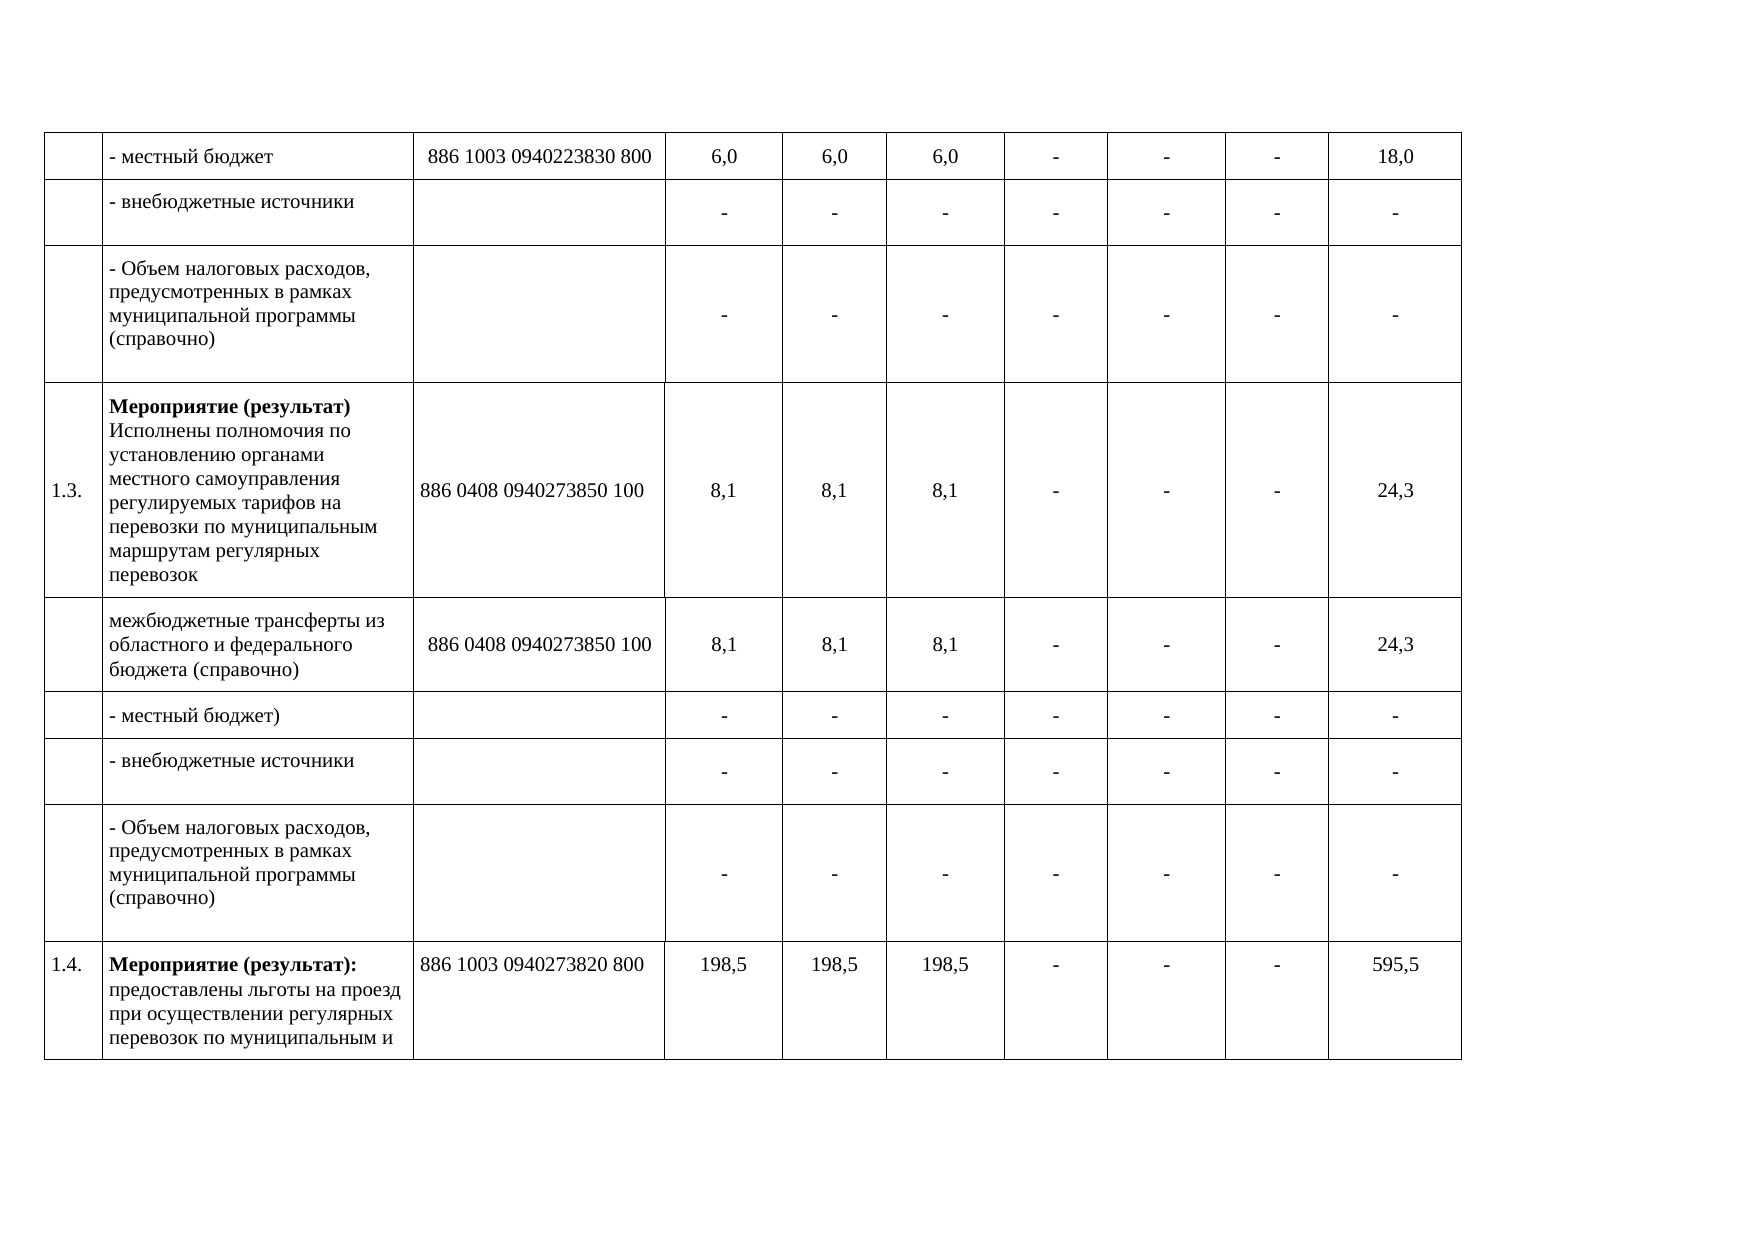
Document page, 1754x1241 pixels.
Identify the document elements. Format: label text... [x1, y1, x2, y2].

table_cell 24,3 [1329, 598, 1461, 691]
table_cell - [887, 805, 1004, 941]
table_cell 198,5 [665, 942, 782, 1059]
table_cell 8,1 [666, 598, 782, 691]
table_cell 198,5 [783, 942, 886, 1059]
table_cell - [1108, 383, 1225, 597]
table_cell 8,1 [783, 598, 886, 691]
table_cell - [1329, 180, 1461, 245]
table_cell - [666, 805, 782, 941]
table_cell - [1108, 598, 1225, 691]
table_cell - [1108, 246, 1225, 382]
table_cell - [666, 180, 782, 245]
table_cell 24,3 [1329, 383, 1461, 597]
table_cell - [887, 692, 1004, 737]
table_cell - [1005, 942, 1107, 1059]
table_cell - [1108, 739, 1225, 804]
table_cell [414, 805, 665, 941]
table_cell - [666, 692, 782, 737]
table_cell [414, 942, 664, 1059]
table_cell 886 1003 0940223830 800 [414, 133, 665, 179]
table_cell - местный бюджет [103, 133, 413, 179]
table_cell [45, 739, 102, 804]
table_cell - [1226, 942, 1328, 1059]
table_cell - [1329, 805, 1461, 941]
table_cell [45, 133, 102, 179]
table_cell - [1005, 805, 1107, 941]
table_cell - [783, 180, 886, 245]
table_cell - [666, 246, 782, 382]
table_cell - [1005, 383, 1107, 597]
table_cell - внебюджетные источники [103, 180, 413, 245]
table_cell - [783, 739, 886, 804]
table_cell [45, 246, 102, 382]
table_cell - [1226, 246, 1328, 382]
table_cell 8,1 [887, 598, 1004, 691]
table_cell 886 0408 0940273850 100 [414, 383, 664, 597]
table_cell 6,0 [666, 133, 782, 179]
table_cell - [1226, 383, 1328, 597]
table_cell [103, 942, 413, 1059]
table_cell [414, 692, 665, 737]
table_cell - [666, 739, 782, 804]
table_cell [414, 246, 665, 382]
table_cell - [1005, 739, 1107, 804]
table_cell Мероприятие (результат) Исполнены полномочия по установлению органами местного самоуправления регулируемых тарифов на перевозки по муниципальным маршрутам регулярных перевозок [103, 383, 413, 597]
table_cell - внебюджетные источники [103, 739, 413, 804]
table_cell - Объем налоговых расходов, предусмотренных в рамках муниципальной программы (справочно) [103, 246, 413, 382]
table_cell 1.3. [45, 383, 102, 597]
table_cell - [1226, 692, 1328, 737]
table_cell - [1226, 133, 1328, 179]
table_cell - [1108, 692, 1225, 737]
table_cell 8,1 [665, 383, 782, 597]
table_cell - [1329, 692, 1461, 737]
table_cell - [1329, 739, 1461, 804]
table_cell 8,1 [783, 383, 886, 597]
table_cell - [1005, 692, 1107, 737]
table_cell - [783, 246, 886, 382]
table_cell - [1108, 133, 1225, 179]
table_cell [414, 739, 665, 804]
table_cell 6,0 [783, 133, 886, 179]
table_cell - [887, 246, 1004, 382]
table_cell - [1005, 133, 1107, 179]
table_cell [45, 180, 102, 245]
table_cell 595,5 [1329, 942, 1461, 1059]
table_cell - [1226, 739, 1328, 804]
table_cell - [783, 805, 886, 941]
table_cell 8,1 [887, 383, 1004, 597]
table_cell - [1005, 598, 1107, 691]
table_cell - [887, 180, 1004, 245]
table_cell 198,5 [887, 942, 1004, 1059]
table_cell - [1226, 180, 1328, 245]
table_cell 6,0 [887, 133, 1004, 179]
table_cell - Объем налоговых расходов, предусмотренных в рамках муниципальной программы (справочно) [103, 805, 413, 941]
table_cell - местный бюджет) [103, 692, 413, 737]
table_cell 886 0408 0940273850 100 [414, 598, 665, 691]
table_cell [45, 805, 102, 941]
table_cell - [783, 692, 886, 737]
table_cell [45, 598, 102, 691]
table_cell - [1108, 805, 1225, 941]
table_cell 1.4. [45, 942, 102, 1059]
table_cell - [1005, 246, 1107, 382]
table_cell 18,0 [1329, 133, 1461, 179]
table_cell - [1108, 180, 1225, 245]
table_cell межбюджетные трансферты из областного и федерального бюджета (справочно) [103, 598, 413, 691]
table_cell - [1329, 246, 1461, 382]
table_cell [45, 692, 102, 737]
table_cell - [1005, 180, 1107, 245]
table_cell - [1226, 598, 1328, 691]
table_cell - [887, 739, 1004, 804]
table_cell - [1226, 805, 1328, 941]
table_cell [414, 180, 665, 245]
table_cell - [1108, 942, 1225, 1059]
